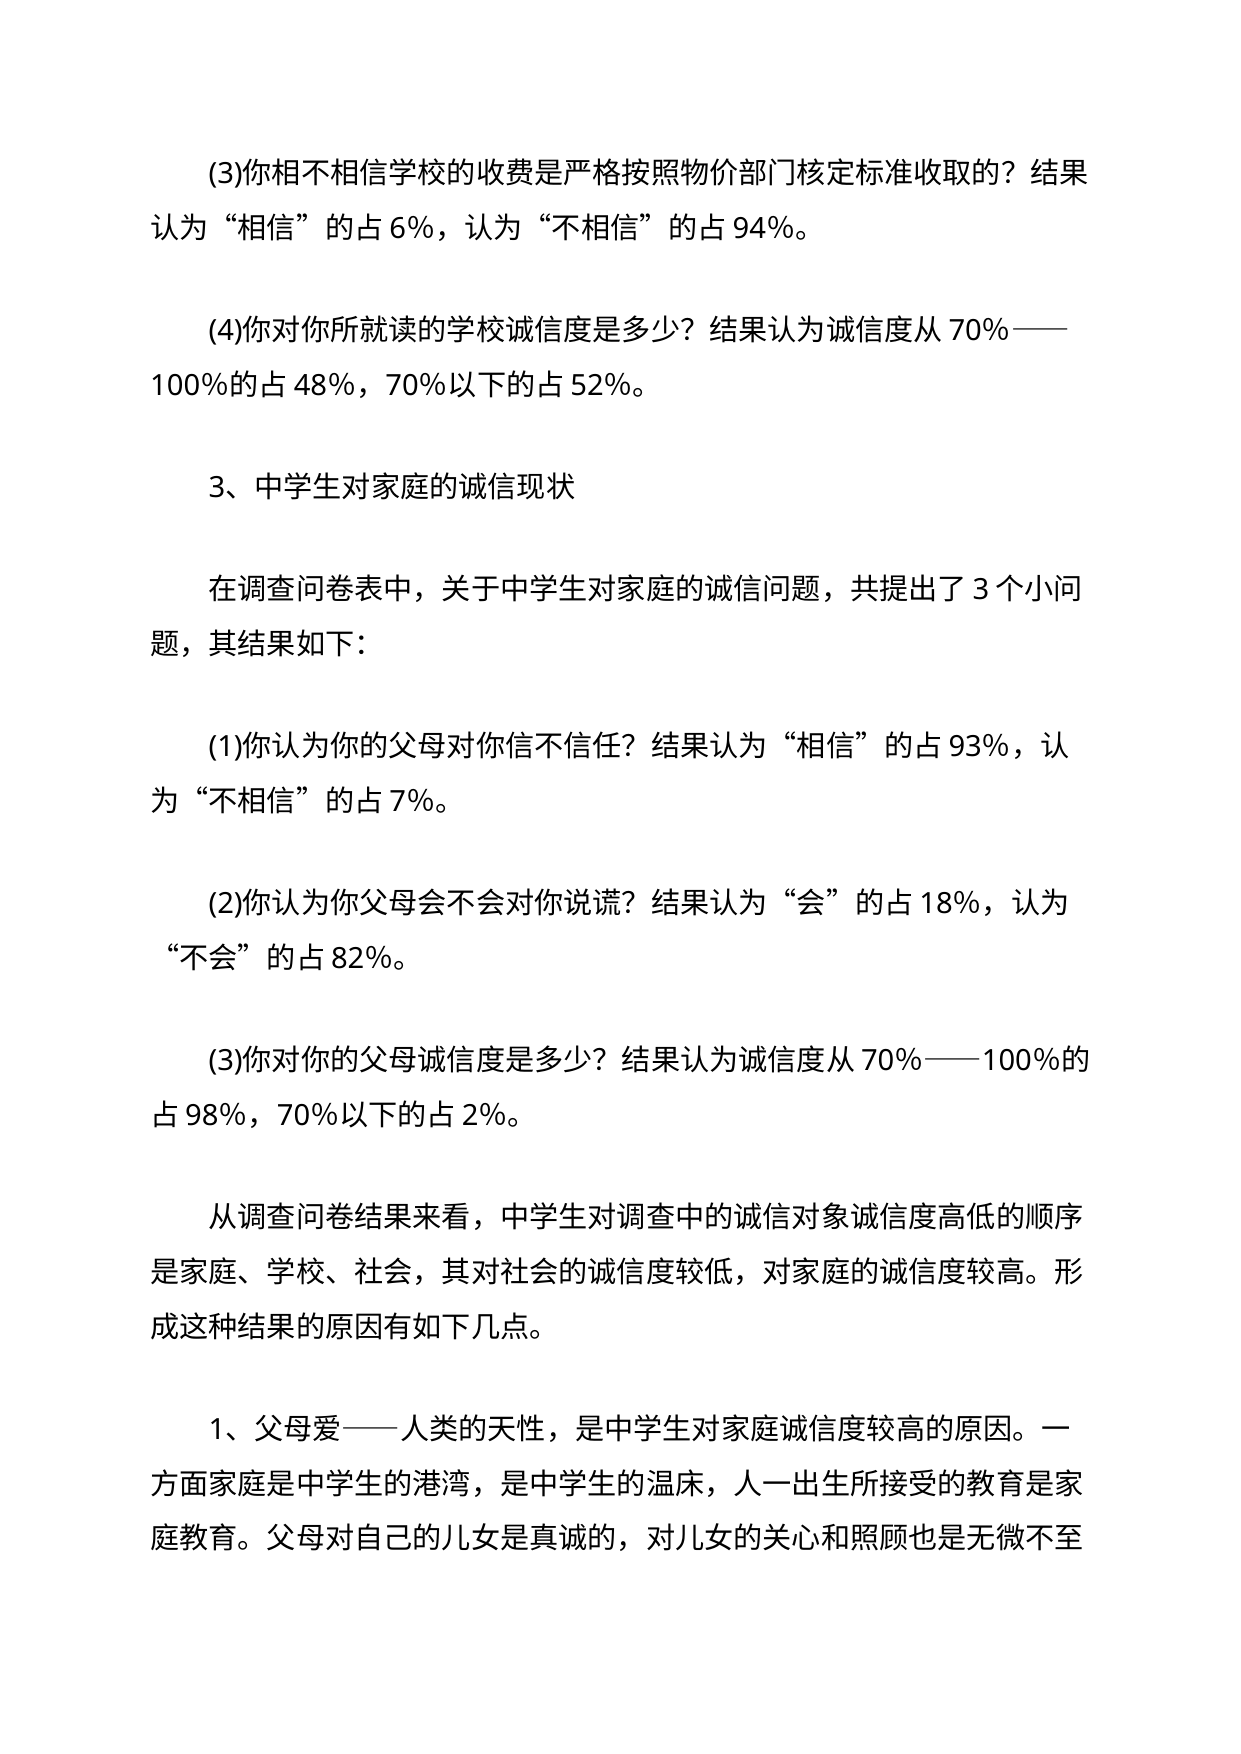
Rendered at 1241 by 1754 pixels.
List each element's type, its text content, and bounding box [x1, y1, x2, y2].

text (3)你对你的父母诚信度是多少？结果认为诚信度从70％——100％的占98％，70％以下的占2％。 [150, 1037, 1090, 1134]
text (4)你对你所就读的学校诚信度是多少？结果认为诚信度从70％——100％的占48％，70％以下的占52％。 [150, 307, 1090, 404]
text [150, 1405, 1090, 1557]
text (3)你相不相信学校的收费是严格按照物价部门核定标准收取的？结果认为“相信”的占6％，认为“不相信”的占94％。 [150, 150, 1090, 247]
text (2)你认为你父母会不会对你说谎？结果认为“会”的占18％，认为“不会”的占82％。 [150, 880, 1090, 977]
text 在调查问卷表中，关于中学生对家庭的诚信问题，共提出了3个小问题，其结果如下： [150, 566, 1090, 663]
text 3、中学生对家庭的诚信现状 [150, 464, 1090, 506]
text (1)你认为你的父母对你信不信任？结果认为“相信”的占93％，认为“不相信”的占7％。 [150, 723, 1090, 820]
text 从调查问卷结果来看，中学生对调查中的诚信对象诚信度高低的顺序是家庭、学校、社会，其对社会的诚信度较低，对家庭的诚信度较高。形成这种结果的原因有如下几点。 [150, 1194, 1090, 1346]
